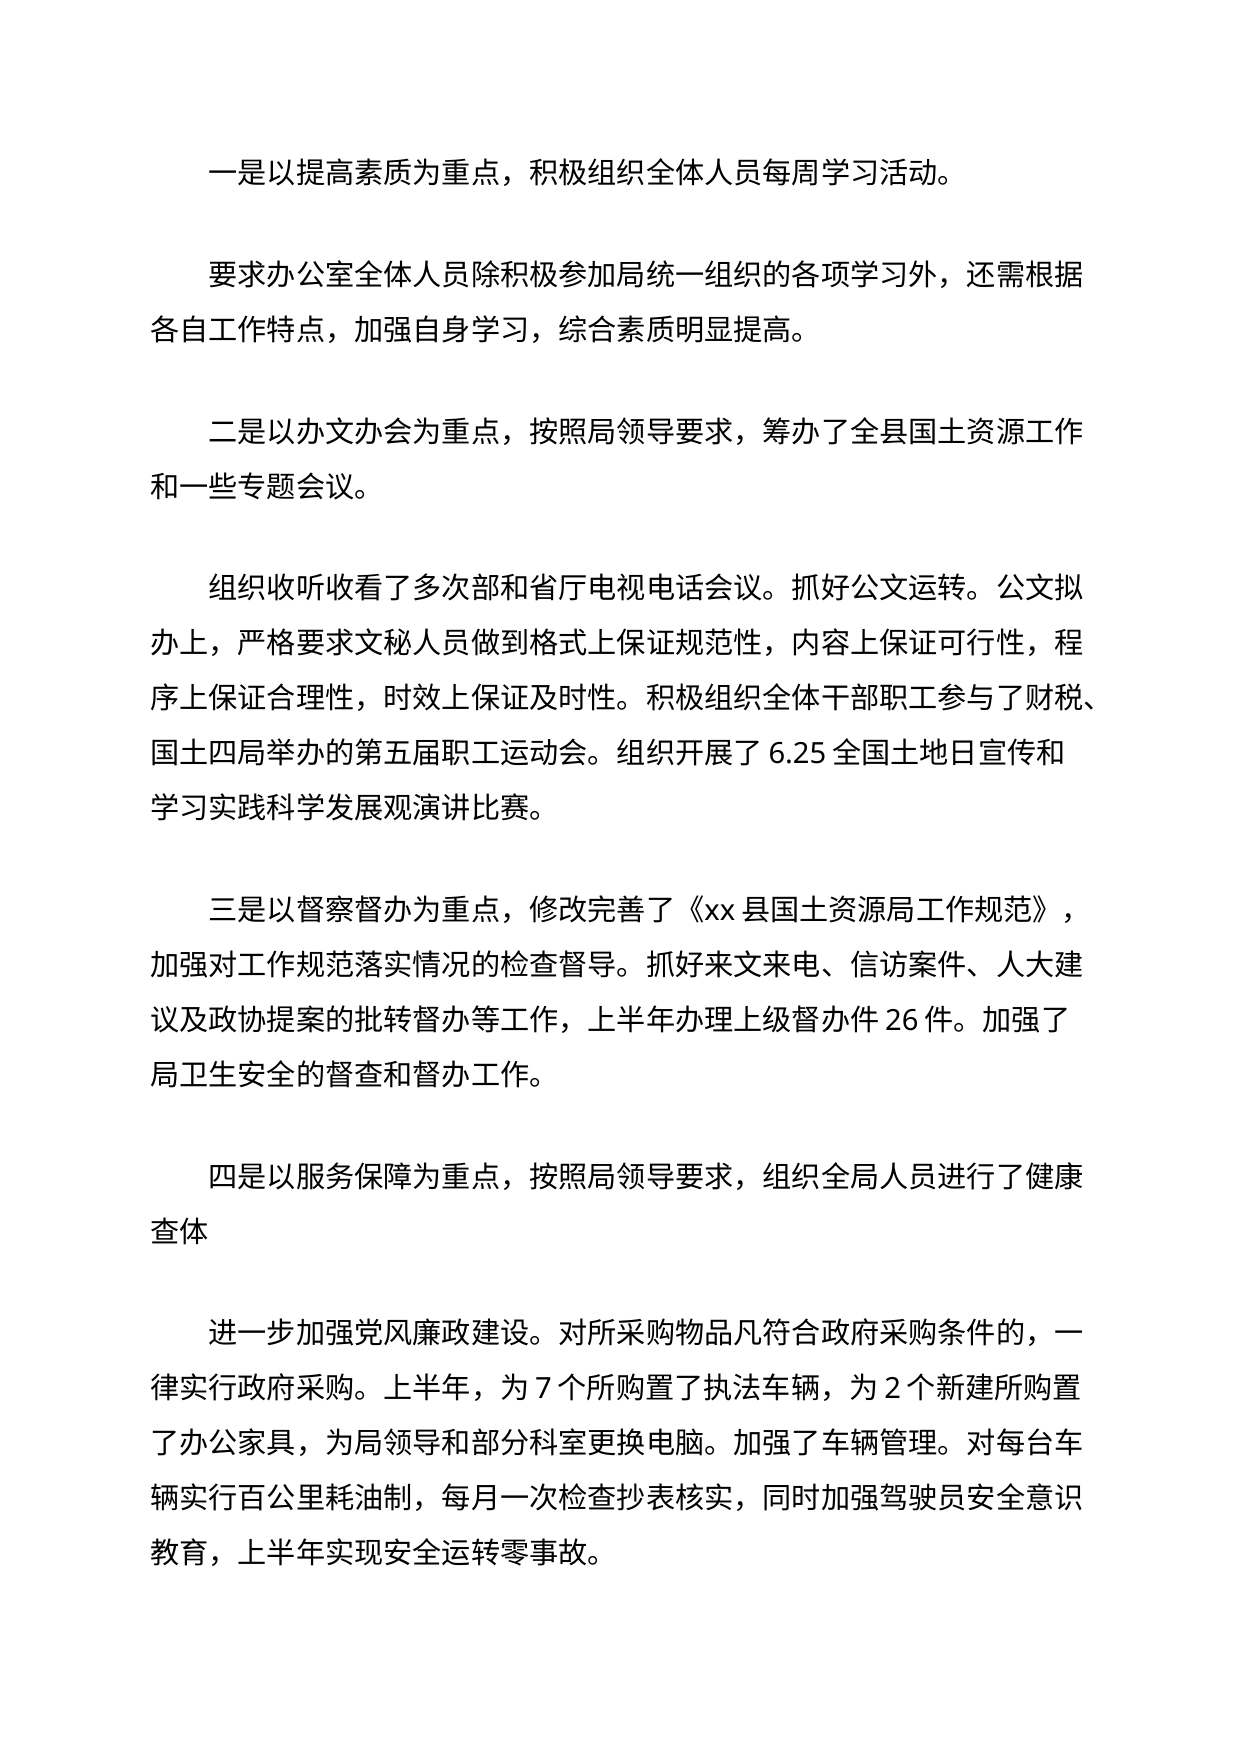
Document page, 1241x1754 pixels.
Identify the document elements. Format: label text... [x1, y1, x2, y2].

text 三是以督察督办为重点，修改完善了《xx县国土资源局工作规范》，加强对工作规范落实情况的检查督导。抓好来文来电、信访案件、人大建议及政协提案的批转督办等工作，上半年办理上级督办件26件。加强了局卫生安全的督查和督办工作。 [150, 887, 1090, 1094]
text 二是以办文办会为重点，按照局领导要求，筹办了全县国土资源工作和一些专题会议。 [150, 408, 1090, 506]
text 组织收听收看了多次部和省厅电视电话会议。抓好公文运转。公文拟办上，严格要求文秘人员做到格式上保证规范性，内容上保证可行性，程序上保证合理性，时效上保证及时性。积极组织全体干部职工参与了财税、国土四局举办的第五届职工运动会。组织开展了6.25全国土地日宣传和学习实践科学发展观演讲比赛。 [150, 565, 1090, 827]
text 一是以提高素质为重点，积极组织全体人员每周学习活动。 [150, 150, 1090, 192]
text 进一步加强党风廉政建设。对所采购物品凡符合政府采购条件的，一律实行政府采购。上半年，为7个所购置了执法车辆，为2个新建所购置了办公家具，为局领导和部分科室更换电脑。加强了车辆管理。对每台车辆实行百公里耗油制，每月一次检查抄表核实，同时加强驾驶员安全意识教育，上半年实现安全运转零事故。 [150, 1310, 1090, 1572]
text 四是以服务保障为重点，按照局领导要求，组织全局人员进行了健康查体 [150, 1153, 1090, 1250]
text 要求办公室全体人员除积极参加局统一组织的各项学习外，还需根据各自工作特点，加强自身学习，综合素质明显提高。 [150, 252, 1090, 349]
